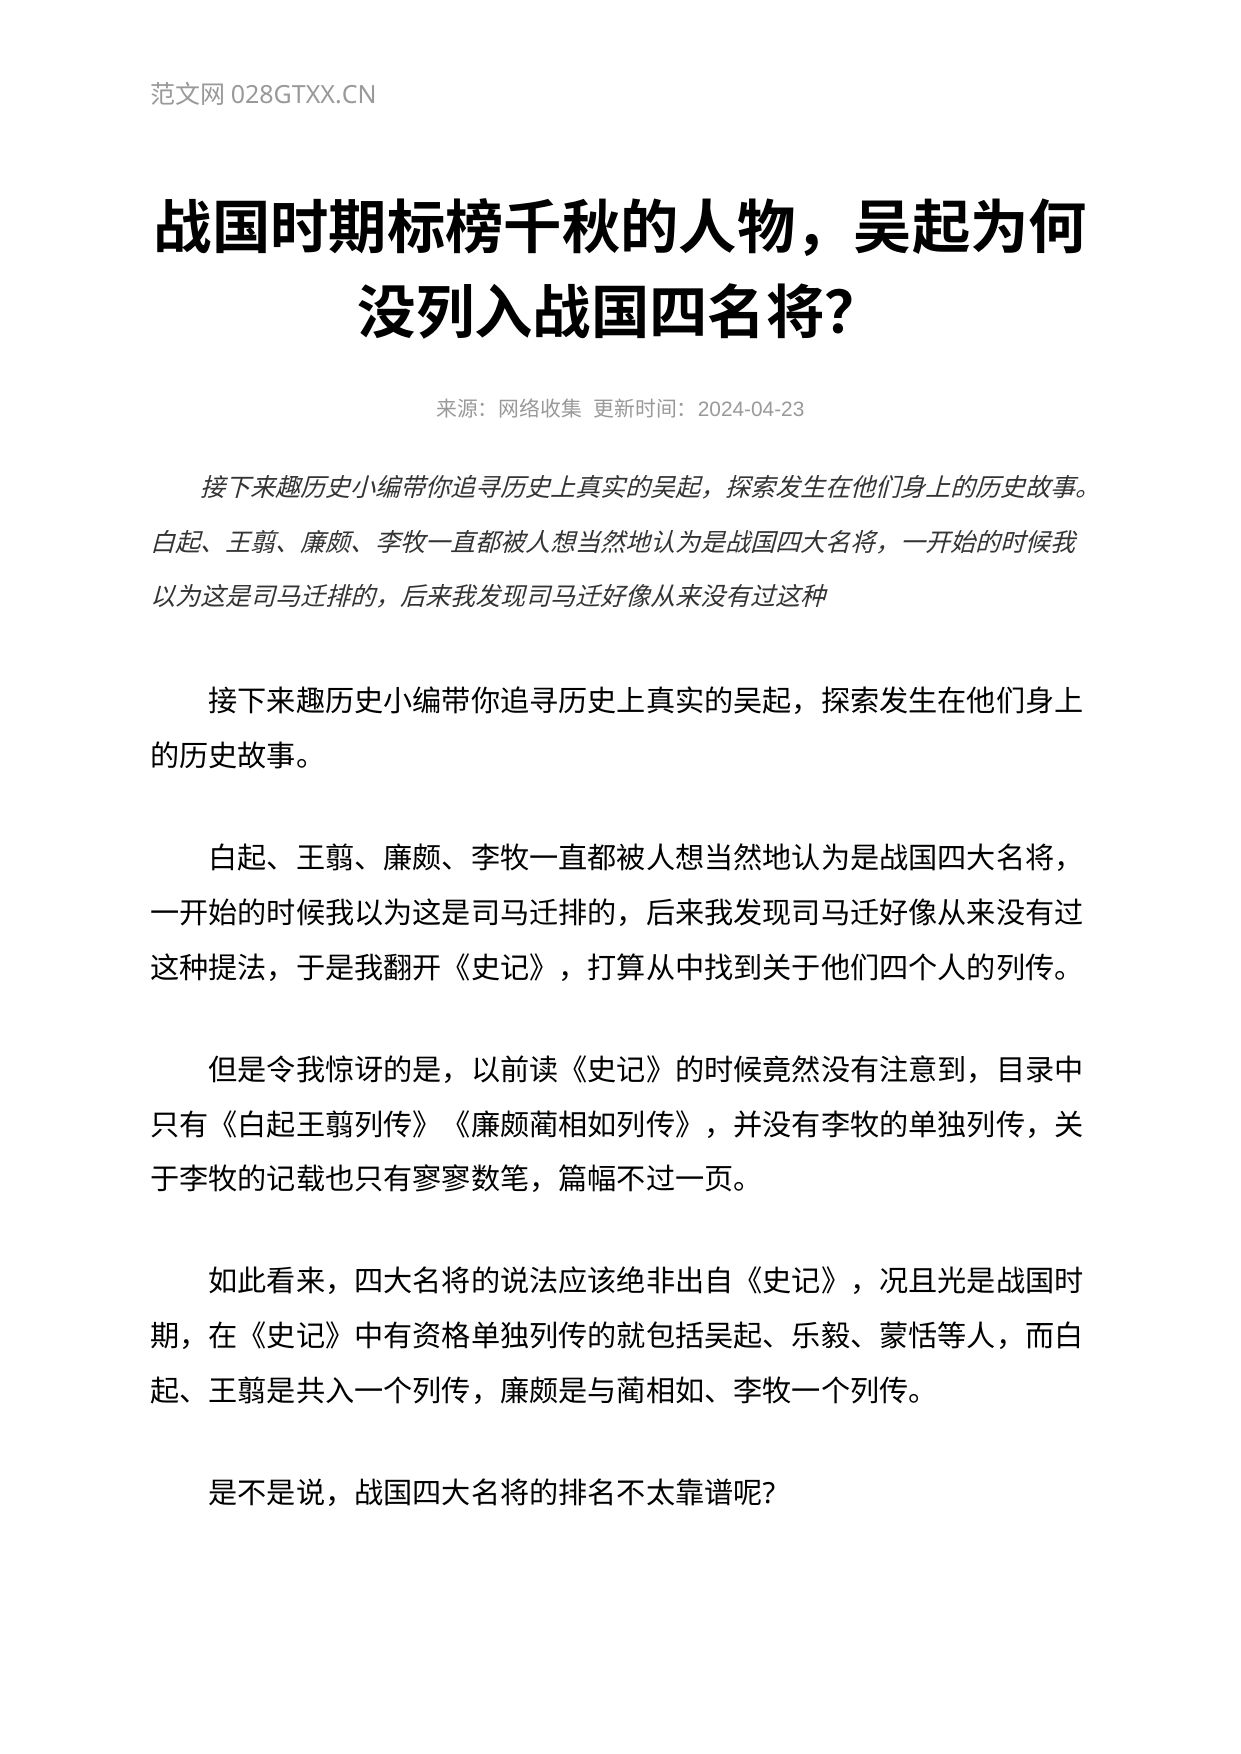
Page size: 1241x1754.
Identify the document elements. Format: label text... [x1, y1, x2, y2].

text 是不是说，战国四大名将的排名不太靠谱呢? [150, 1469, 1090, 1512]
text 但是令我惊讶的是，以前读《史记》的时候竟然没有注意到，目录中只有《白起王翦列传》《廉颇蔺相如列传》，并没有李牧的单独列传，关于李牧的记载也只有寥寥数笔，篇幅不过一页。 [150, 1046, 1090, 1198]
text 如此看来，四大名将的说法应该绝非出自《史记》，况且光是战国时期，在《史记》中有资格单独列传的就包括吴起、乐毅、蒙恬等人，而白起、王翦是共入一个列传，廉颇是与蔺相如、李牧一个列传。 [150, 1258, 1090, 1410]
text 接下来趣历史小编带你追寻历史上真实的吴起，探索发生在他们身上的历史故事。 [150, 678, 1090, 775]
text 来源：网络收集 更新时间：2024-04-23 [150, 397, 1090, 421]
text 白起、王翦、廉颇、李牧一直都被人想当然地认为是战国四大名将，一开始的时候我以为这是司马迁排的，后来我发现司马迁好像从来没有过这种提法，于是我翻开《史记》，打算从中找到关于他们四个人的列传。 [150, 834, 1090, 987]
text 接下来趣历史小编带你追寻历史上真实的吴起，探索发生在他们身上的历史故事。白起、王翦、廉颇、李牧一直都被人想当然地认为是战国四大名将，一开始的时候我以为这是司马迁排的，后来我发现司马迁好像从来没有过这种 [150, 468, 1090, 613]
subtitle 战国时期标榜千秋的人物，吴起为何没列入战国四名将？ [150, 181, 1090, 350]
